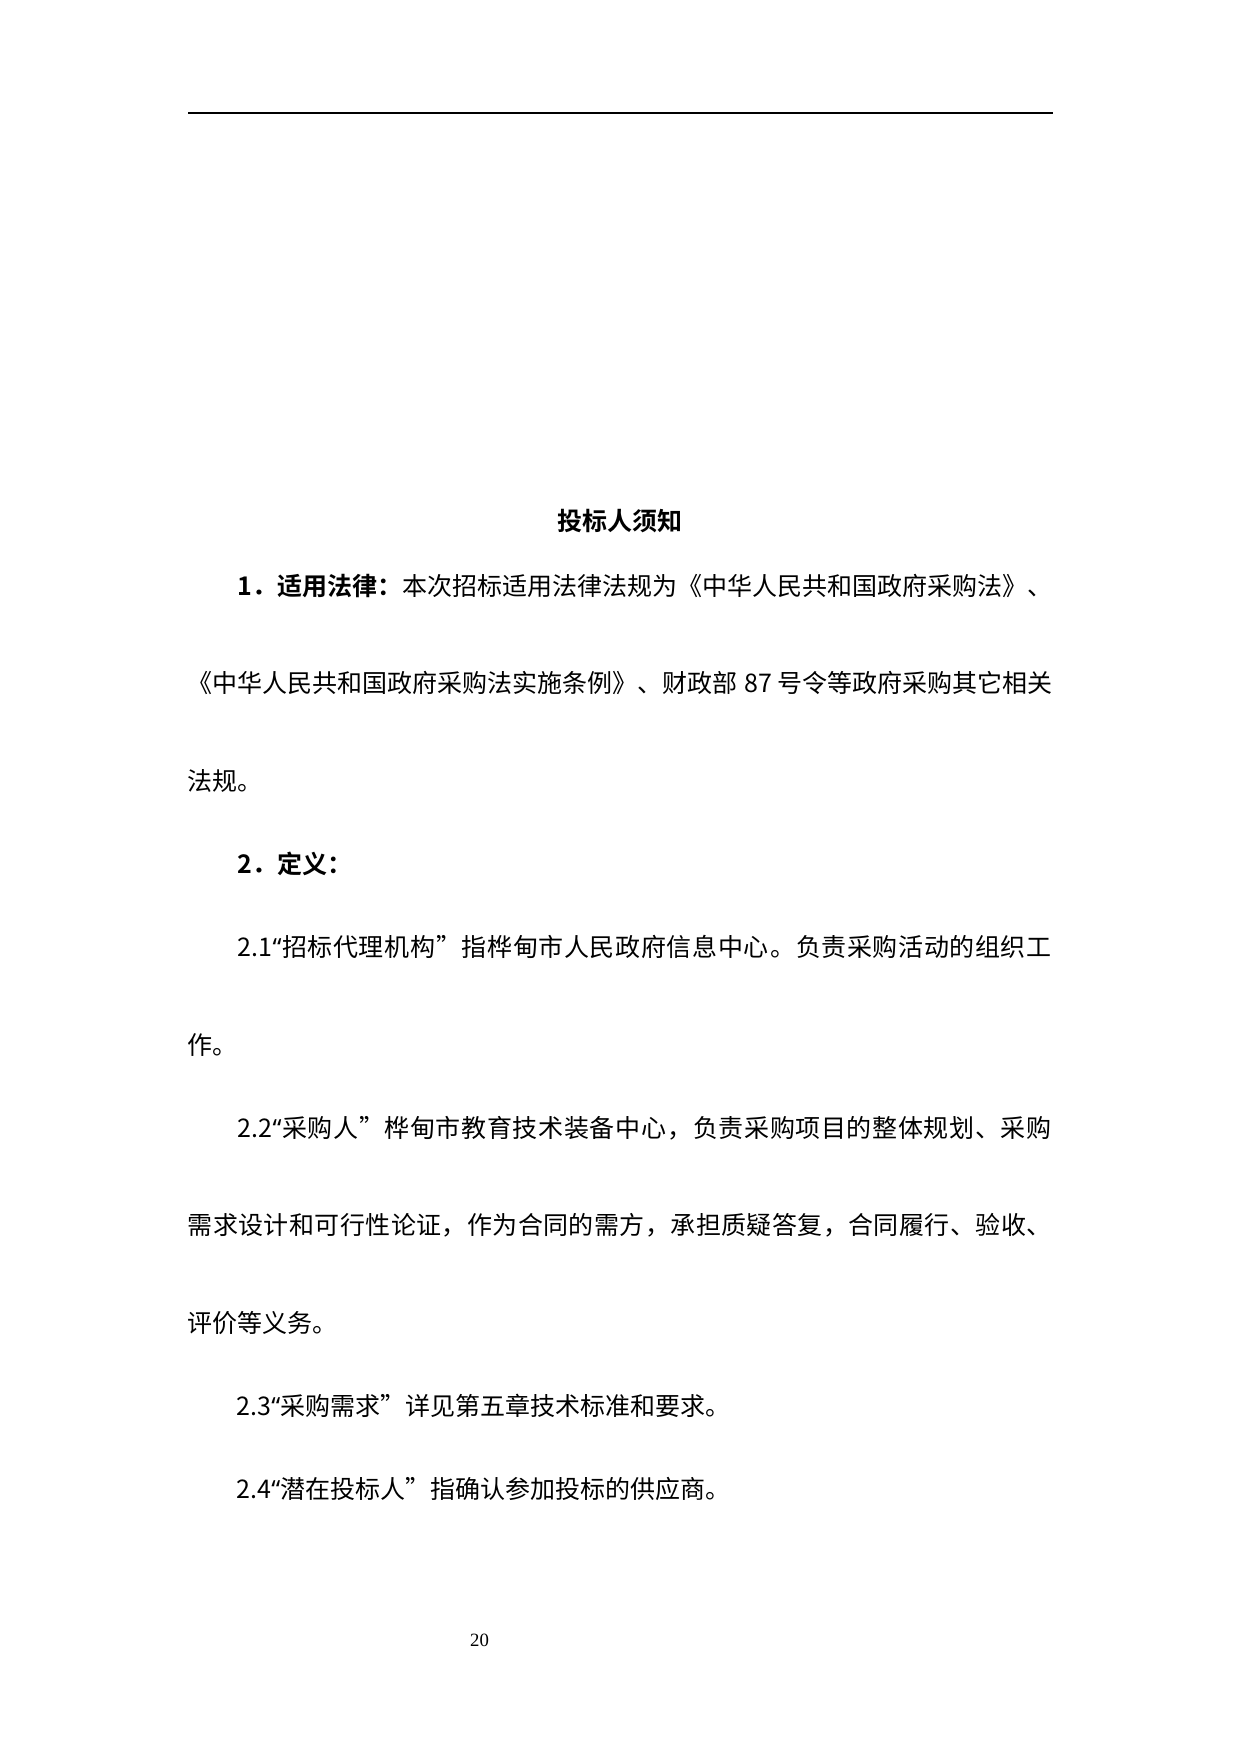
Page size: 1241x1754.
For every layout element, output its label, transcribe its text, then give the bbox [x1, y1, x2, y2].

text 2.2“采购人”桦甸市教育技术装备中心，负责采购项目的整体规划、采购需求设计和可行性论证，作为合同的需方，承担质疑答复，合同履行、验收、评价等义务。 [187, 1094, 1053, 1354]
text 2．定义： [187, 830, 1053, 895]
text 投标人须知 [187, 487, 1053, 552]
text 2.4“潜在投标人”指确认参加投标的供应商。 [187, 1455, 1053, 1520]
text 2.3“采购需求”详见第五章技术标准和要求。 [187, 1372, 1053, 1437]
text 1．适用法律：本次招标适用法律法规为《中华人民共和国政府采购法》、《中华人民共和国政府采购法实施条例》、财政部87号令等政府采购其它相关法规。 [187, 552, 1053, 812]
text 2.1“招标代理机构”指桦甸市人民政府信息中心。负责采购活动的组织工作。 [187, 913, 1053, 1076]
